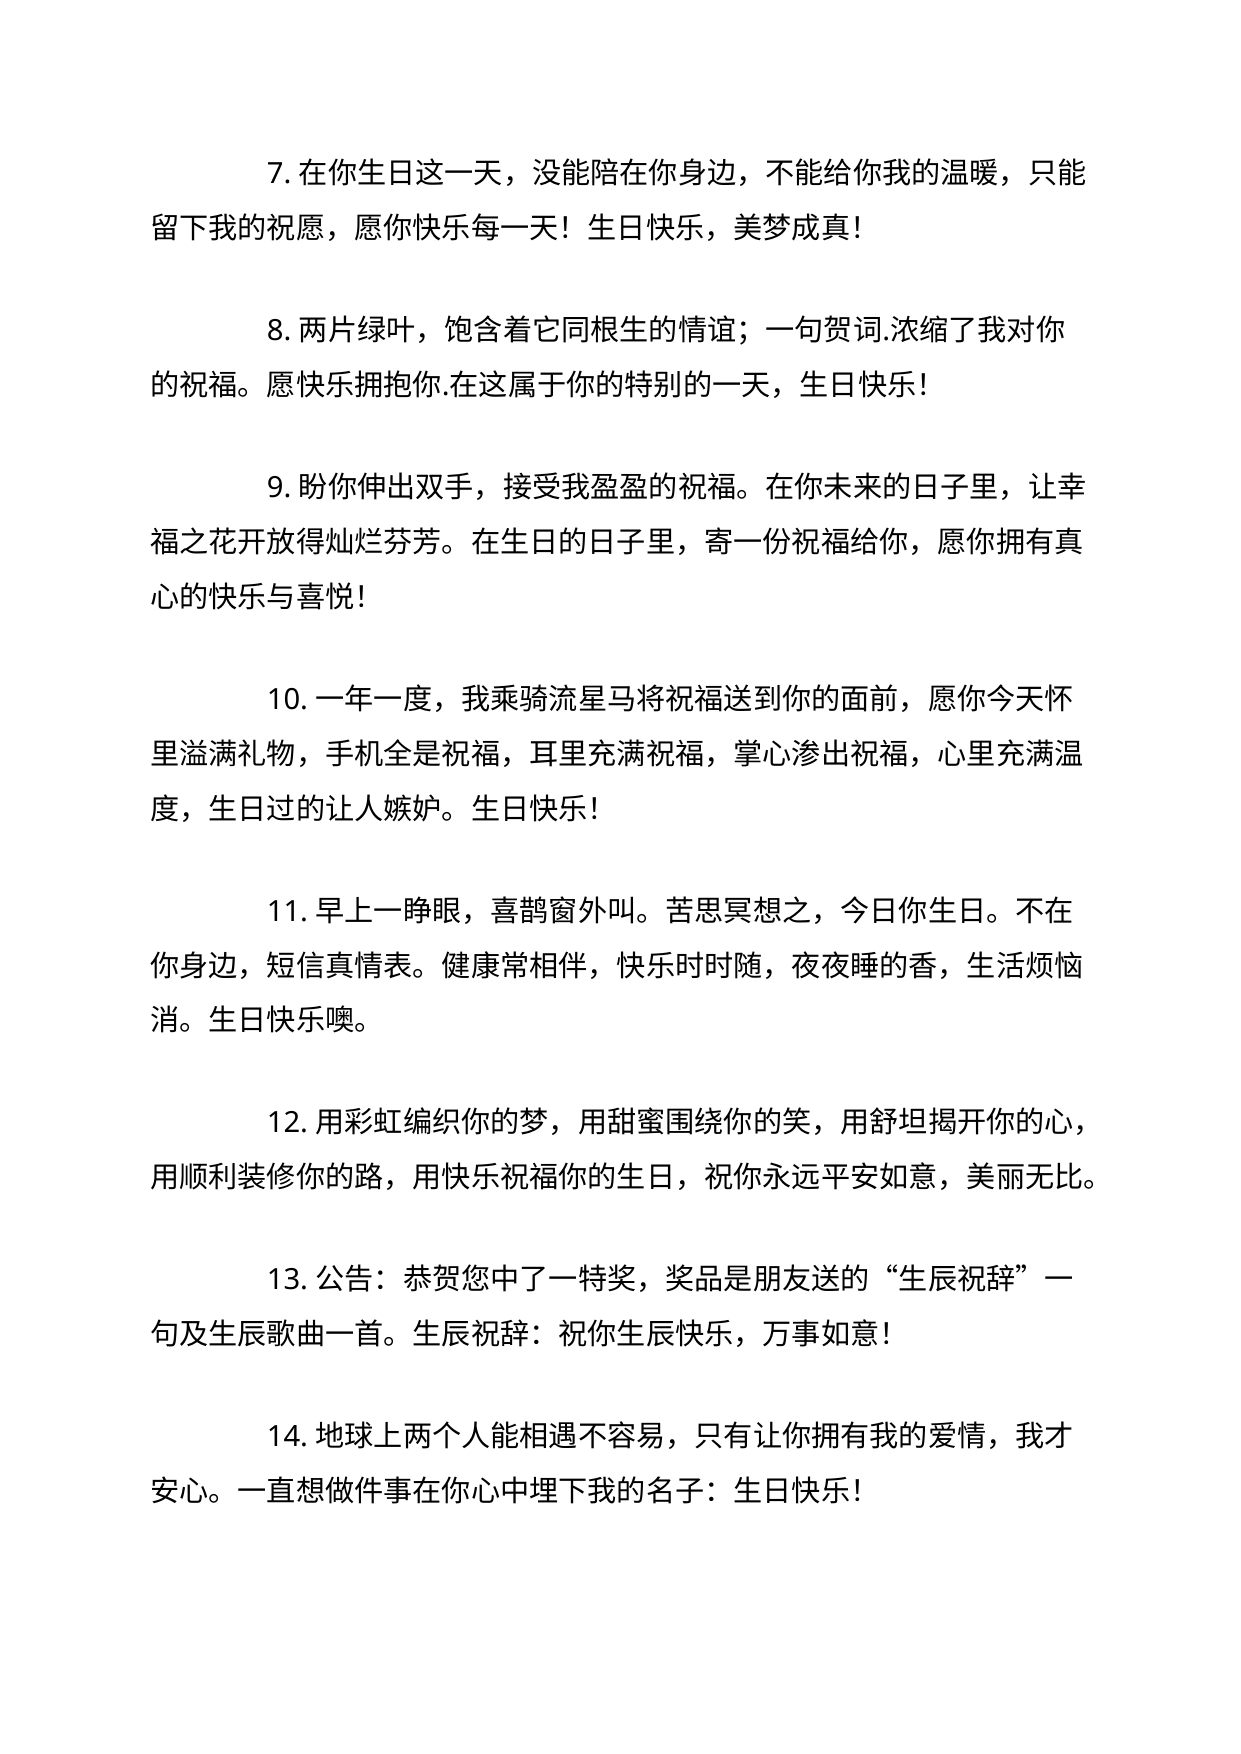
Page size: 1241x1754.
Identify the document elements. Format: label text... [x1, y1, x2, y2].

text 10. 一年一度，我乘骑流星马将祝福送到你的面前，愿你今天怀里溢满礼物，手机全是祝福，耳里充满祝福，掌心渗出祝福，心里充满温度，生日过的让人嫉妒。生日快乐！ [150, 675, 1090, 828]
text 8. 两片绿叶，饱含着它同根生的情谊；一句贺词.浓缩了我对你的祝福。愿快乐拥抱你.在这属于你的特别的一天，生日快乐！ [150, 307, 1090, 404]
text 7. 在你生日这一天，没能陪在你身边，不能给你我的温暖，只能留下我的祝愿，愿你快乐每一天！生日快乐，美梦成真！ [150, 150, 1090, 247]
text 12. 用彩虹编织你的梦，用甜蜜围绕你的笑，用舒坦揭开你的心，用顺利装修你的路，用快乐祝福你的生日，祝你永远平安如意，美丽无比。 [150, 1099, 1090, 1196]
text 13. 公告：恭贺您中了一特奖，奖品是朋友送的“生辰祝辞”一句及生辰歌曲一首。生辰祝辞：祝你生辰快乐，万事如意！ [150, 1256, 1090, 1353]
text 11. 早上一睁眼，喜鹊窗外叫。苦思冥想之，今日你生日。不在你身边，短信真情表。健康常相伴，快乐时时随，夜夜睡的香，生活烦恼消。生日快乐噢。 [150, 887, 1090, 1039]
text 9. 盼你伸出双手，接受我盈盈的祝福。在你未来的日子里，让幸福之花开放得灿烂芬芳。在生日的日子里，寄一份祝福给你，愿你拥有真心的快乐与喜悦！ [150, 464, 1090, 616]
text 14. 地球上两个人能相遇不容易，只有让你拥有我的爱情，我才安心。一直想做件事在你心中埋下我的名子：生日快乐！ [150, 1412, 1090, 1509]
